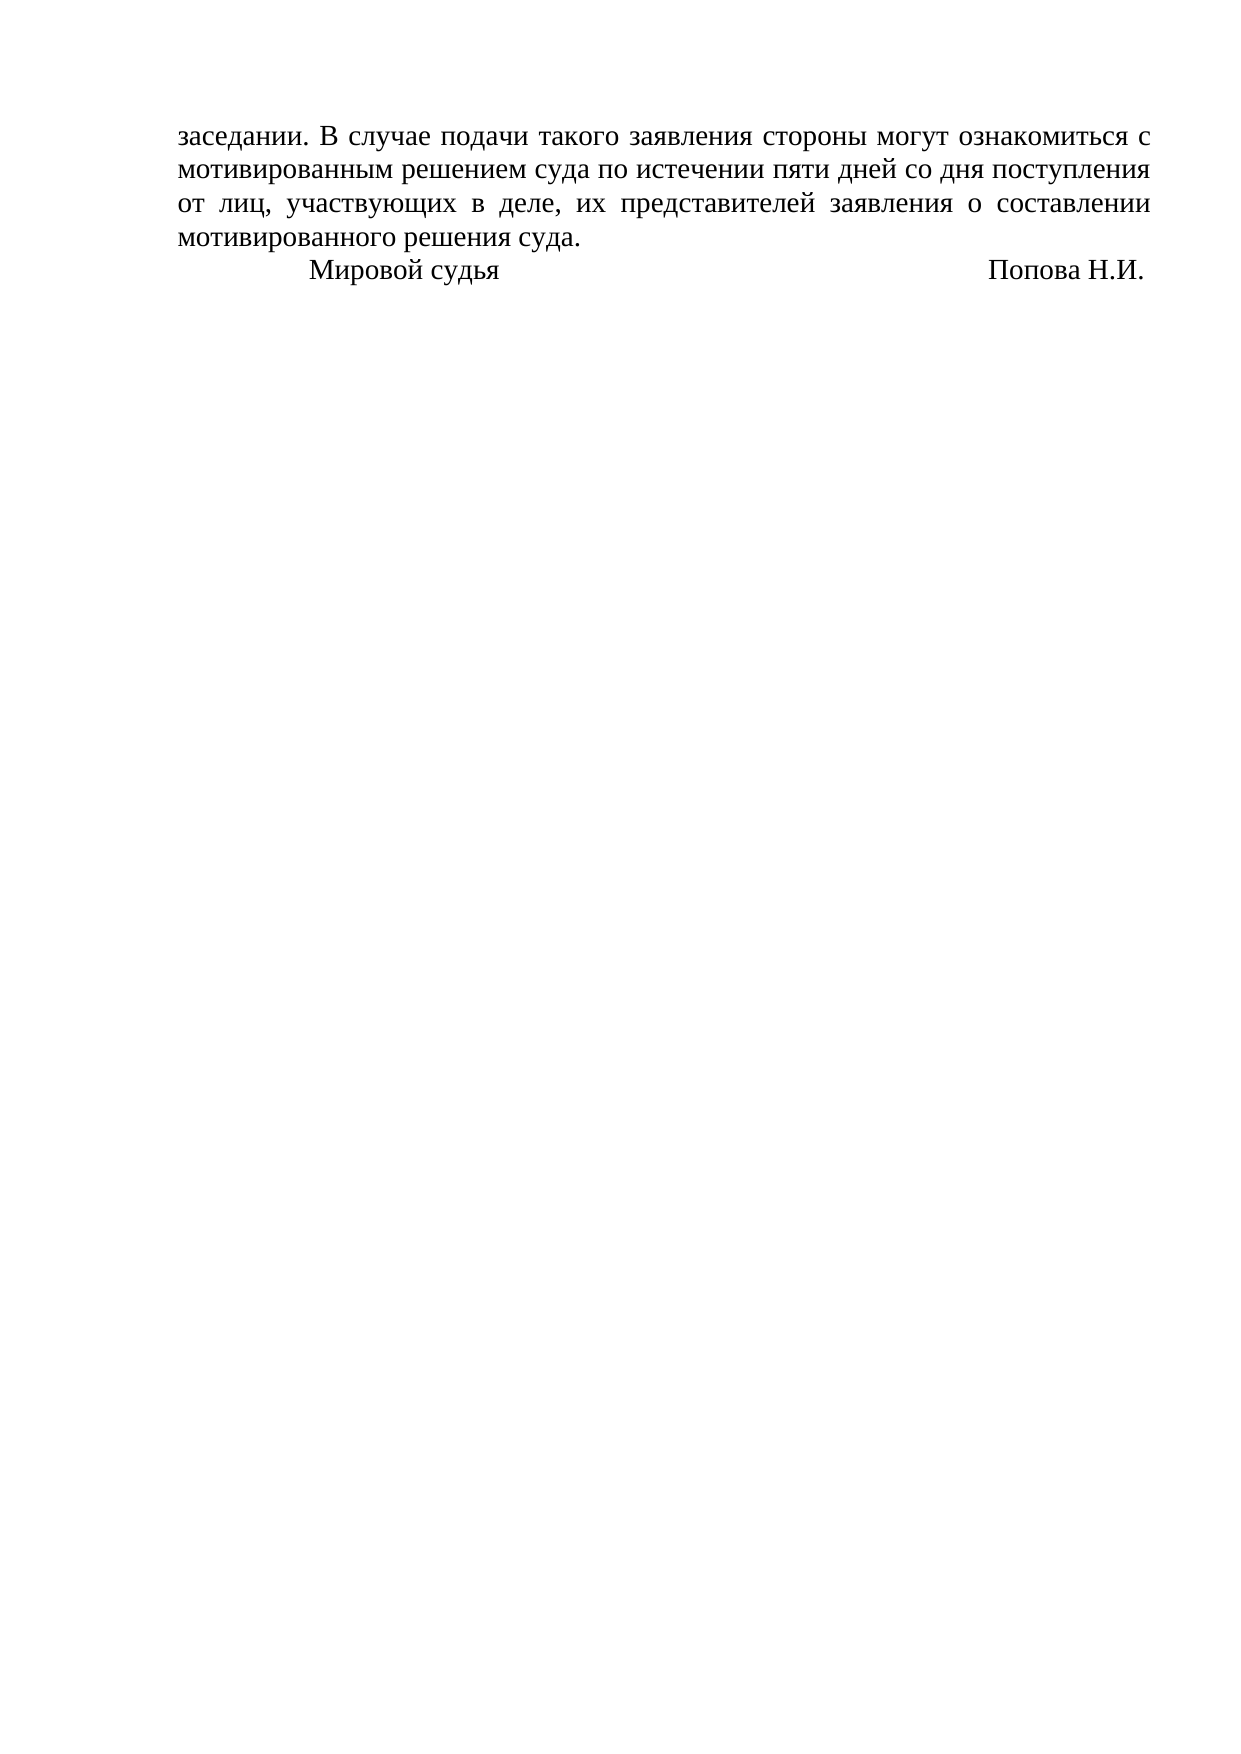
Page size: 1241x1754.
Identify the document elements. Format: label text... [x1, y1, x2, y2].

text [177, 118, 1152, 252]
text Мировой судья Попова Н.И. [177, 252, 1152, 286]
